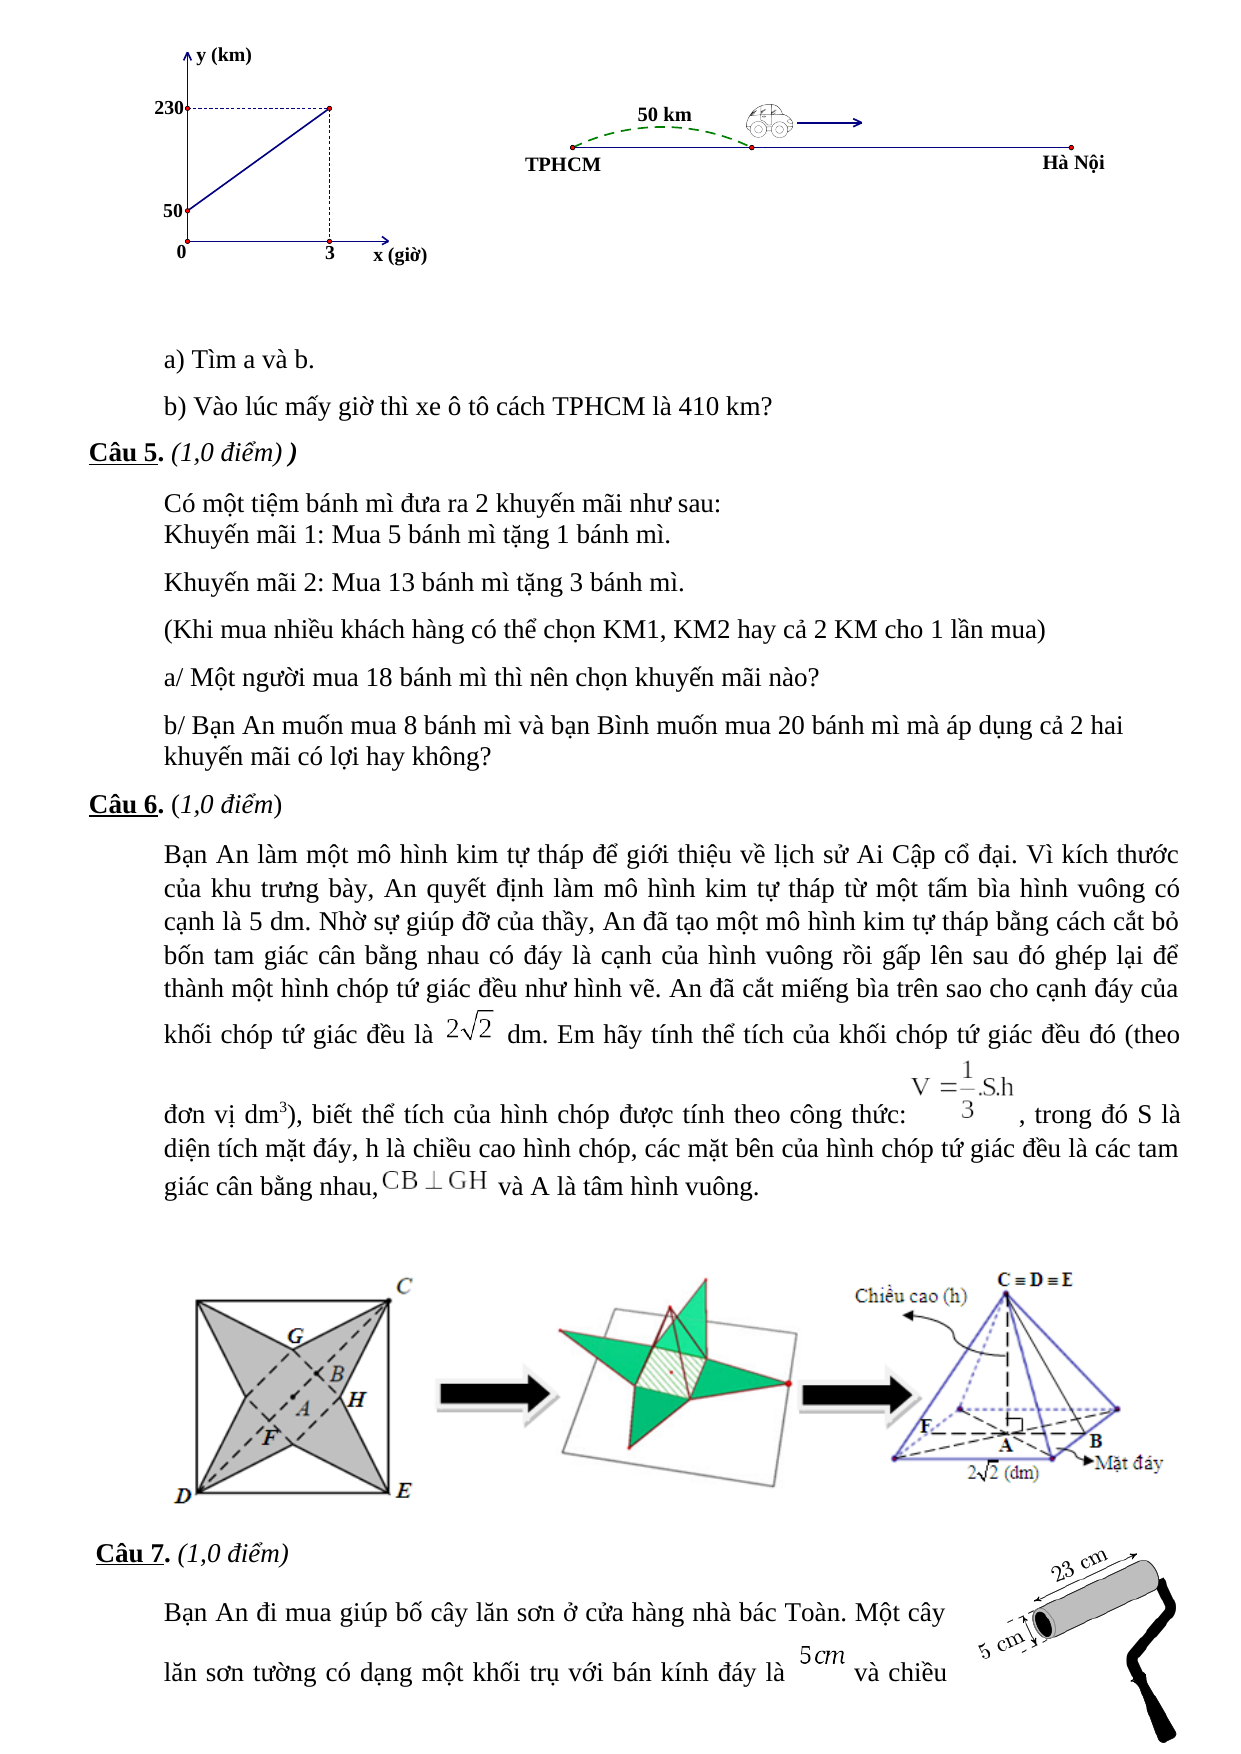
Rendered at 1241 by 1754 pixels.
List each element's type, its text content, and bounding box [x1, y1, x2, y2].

text a) Tìm a và b. [89, 343, 1181, 374]
text Câu 7. (1,0 điểm) [89, 1537, 965, 1568]
text b/ Bạn An muốn mua 8 bánh mì và bạn Bình muốn mua 20 bánh mì mà áp dụng cả 2 hai khuyến mãi có lợi hay không? [164, 709, 1181, 771]
picture [965, 1522, 1207, 1754]
text Câu 6. (1,0 điểm) [89, 788, 1181, 819]
text (Khi mua nhiều khách hàng có thể chọn KM1, KM2 hay cả 2 KM cho 1 lần mua) [89, 613, 1181, 644]
text Khuyến mãi 1: Mua 5 bánh mì tặng 1 bánh mì. [89, 518, 1181, 549]
picture [163, 1270, 1167, 1517]
text Khuyến mãi 2: Mua 13 bánh mì tặng 3 bánh mì. [89, 566, 1181, 597]
text a/ Một người mua 18 bánh mì thì nên chọn khuyến mãi nào? [89, 661, 1181, 692]
text Bạn An làm một mô hình kim tự tháp để giới thiệu về lịch sử Ai Cập cổ đại. Vì kích thước của khu trưng bày, An quyết định làm mô hình kim tự tháp từ một tấm bìa hình vuông có cạnh là 5 dm. Nhờ sự giúp đỡ của thầy, An đã tạo một mô hình kim tự tháp bằng cách cắt bỏ bốn tam giác cân bằng nhau có đáy là cạnh của hình vuông rồi gấp lên sau đó ghép lại để thành một hình chóp tứ giác đều như hình vẽ. An đã cắt miếng bìa trên sao cho cạnh đáy của khối chóp tứ giác đều là dm. Em hãy tính thể tích của khối chóp tứ giác đều đó (theo đơn vị dm3), biết thể tích của hình chóp được tính theo công thức:, trong đó S là diện tích mặt đáy, h là chiều cao hình chóp, các mặt bên của hình chóp tứ giác đều là các tam giác cân bằng nhau, và A là tâm hình vuông. [164, 838, 1181, 1201]
text Câu 5. (1,0 điểm) ) [89, 436, 1181, 468]
text Có một tiệm bánh mì đưa ra 2 khuyến mãi như sau: [107, 487, 1181, 518]
text b) Vào lúc mấy giờ thì xe ô tô cách TPHCM là 410 km? [89, 390, 1181, 421]
